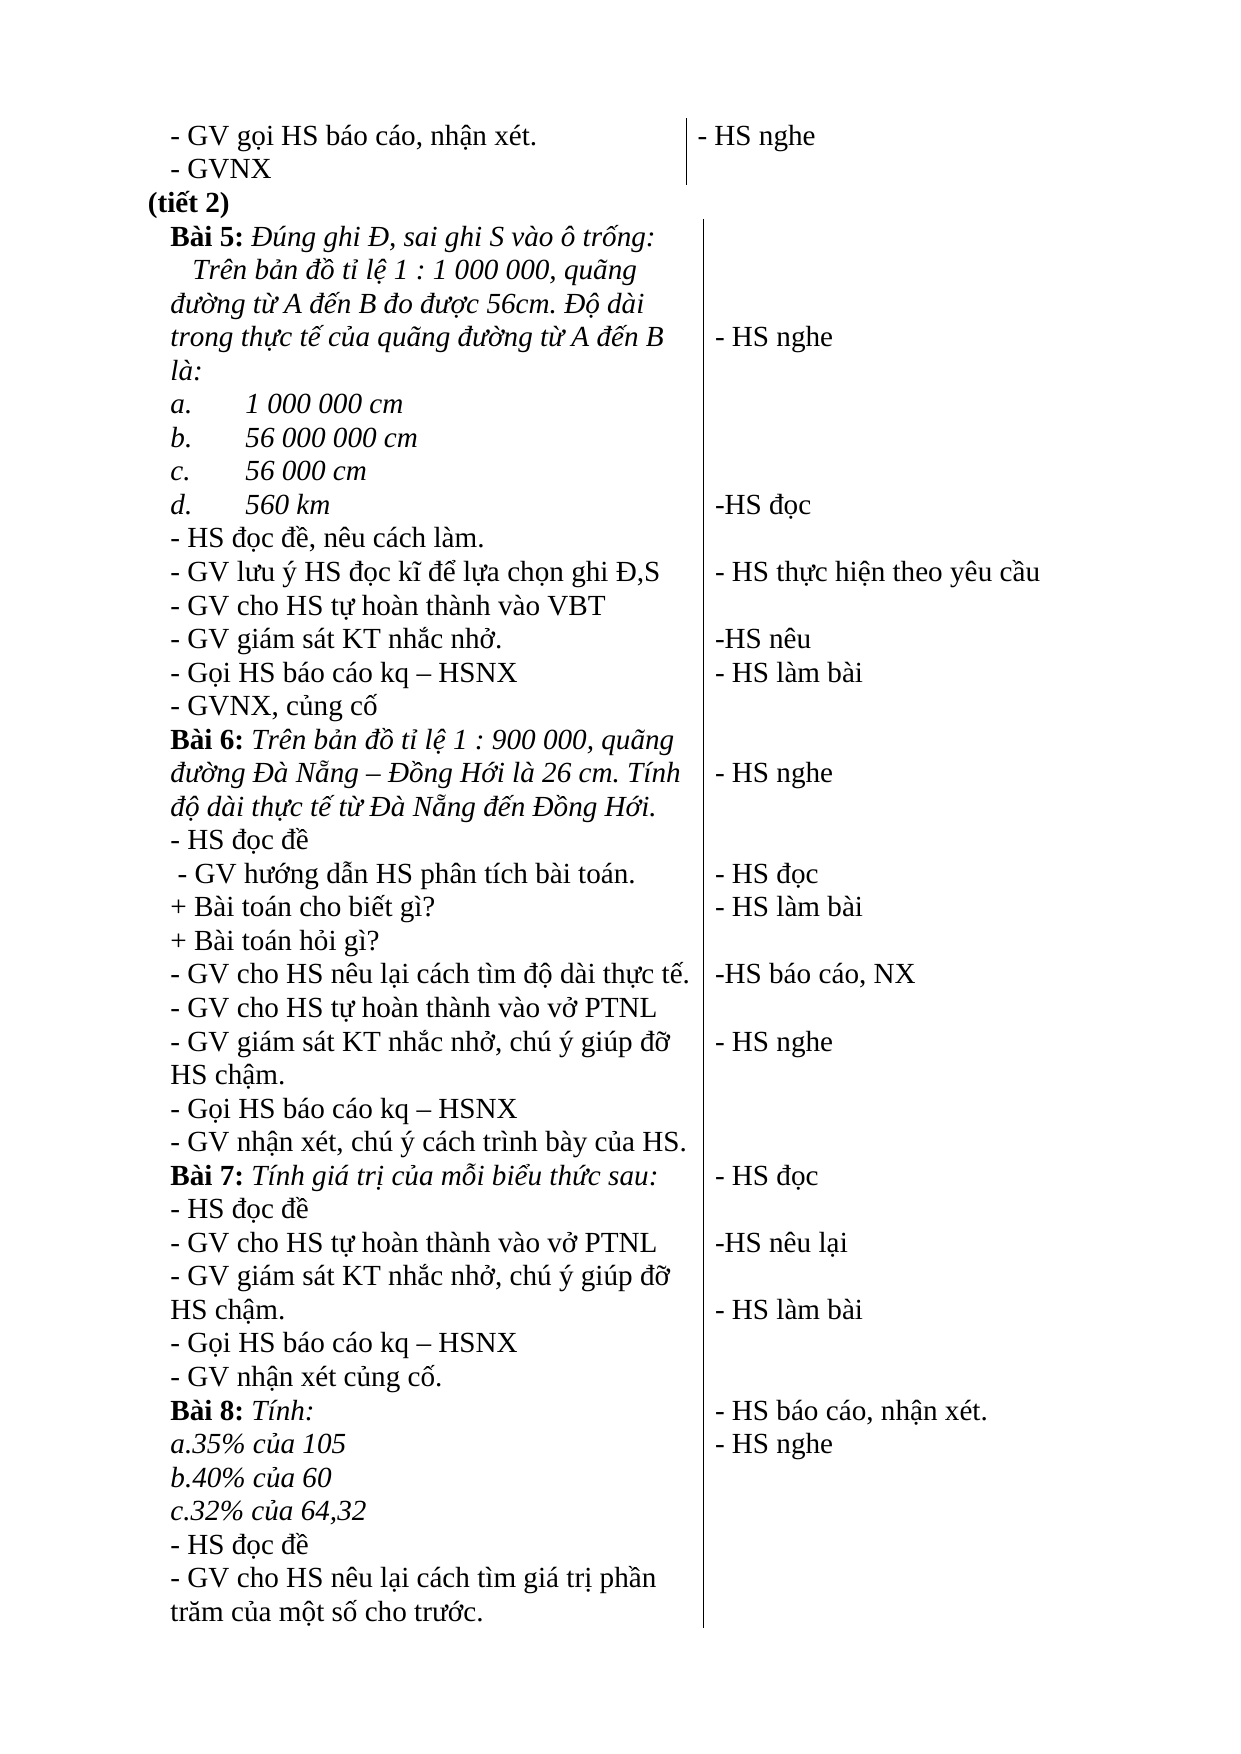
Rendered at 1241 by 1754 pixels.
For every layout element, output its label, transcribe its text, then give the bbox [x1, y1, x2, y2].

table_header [704, 219, 1122, 1627]
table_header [687, 118, 1122, 185]
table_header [159, 219, 703, 1627]
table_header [159, 118, 686, 185]
text (tiết 2) [148, 185, 1122, 219]
